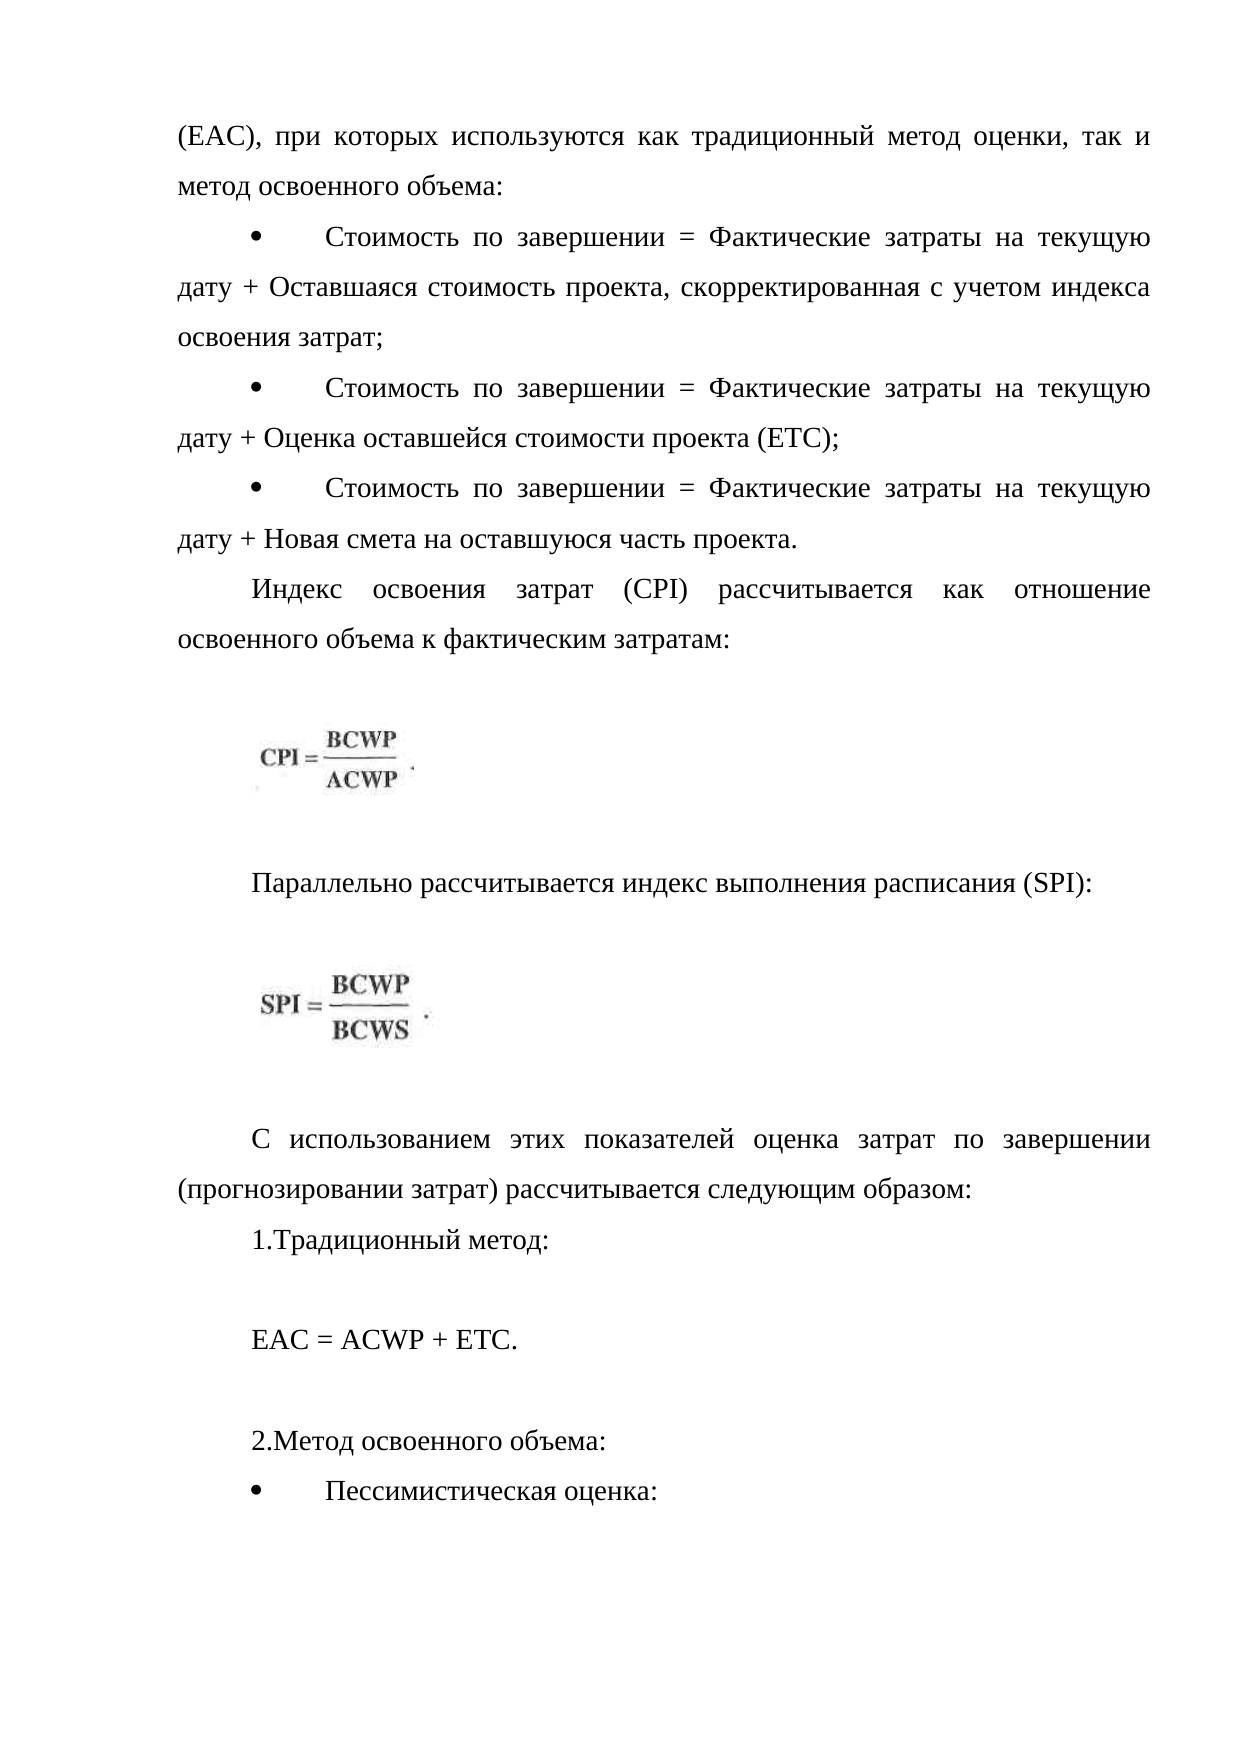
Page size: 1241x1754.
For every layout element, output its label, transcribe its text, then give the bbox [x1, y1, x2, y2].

text Параллельно рассчитывается индекс выполнения расписания (SPI): [177, 865, 1152, 899]
list Стоимость по завершении = Фактические затраты на текущую дату + Оценка оставшейся стоимости проекта (ETC); [177, 370, 1152, 454]
text 2.Метод освоенного объема: [177, 1423, 1152, 1457]
list Стоимость по завершении = Фактические затраты на текущую дату + Новая смета на оставшуюся часть проекта. [177, 471, 1152, 554]
text С использованием этих показателей оценка затрат по завершении (прогнозировании затрат) рассчитывается следующим образом: [177, 1121, 1152, 1205]
picture [251, 722, 422, 801]
text Индекс освоения затрат (CPI) рассчитывается как отношение освоенного объема к фактическим затратам: [177, 571, 1152, 655]
text ЕАС = ACWP + ETC. [177, 1322, 1152, 1356]
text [177, 118, 1152, 202]
list Стоимость по завершении = Фактические затраты на текущую дату + Оставшаяся стоимость проекта, скорректированная с учетом индекса освоения затрат; [177, 219, 1152, 353]
list Пессимистическая оценка: [177, 1473, 1152, 1507]
text 1.Традиционный метод: [177, 1222, 1152, 1255]
picture [251, 965, 437, 1057]
